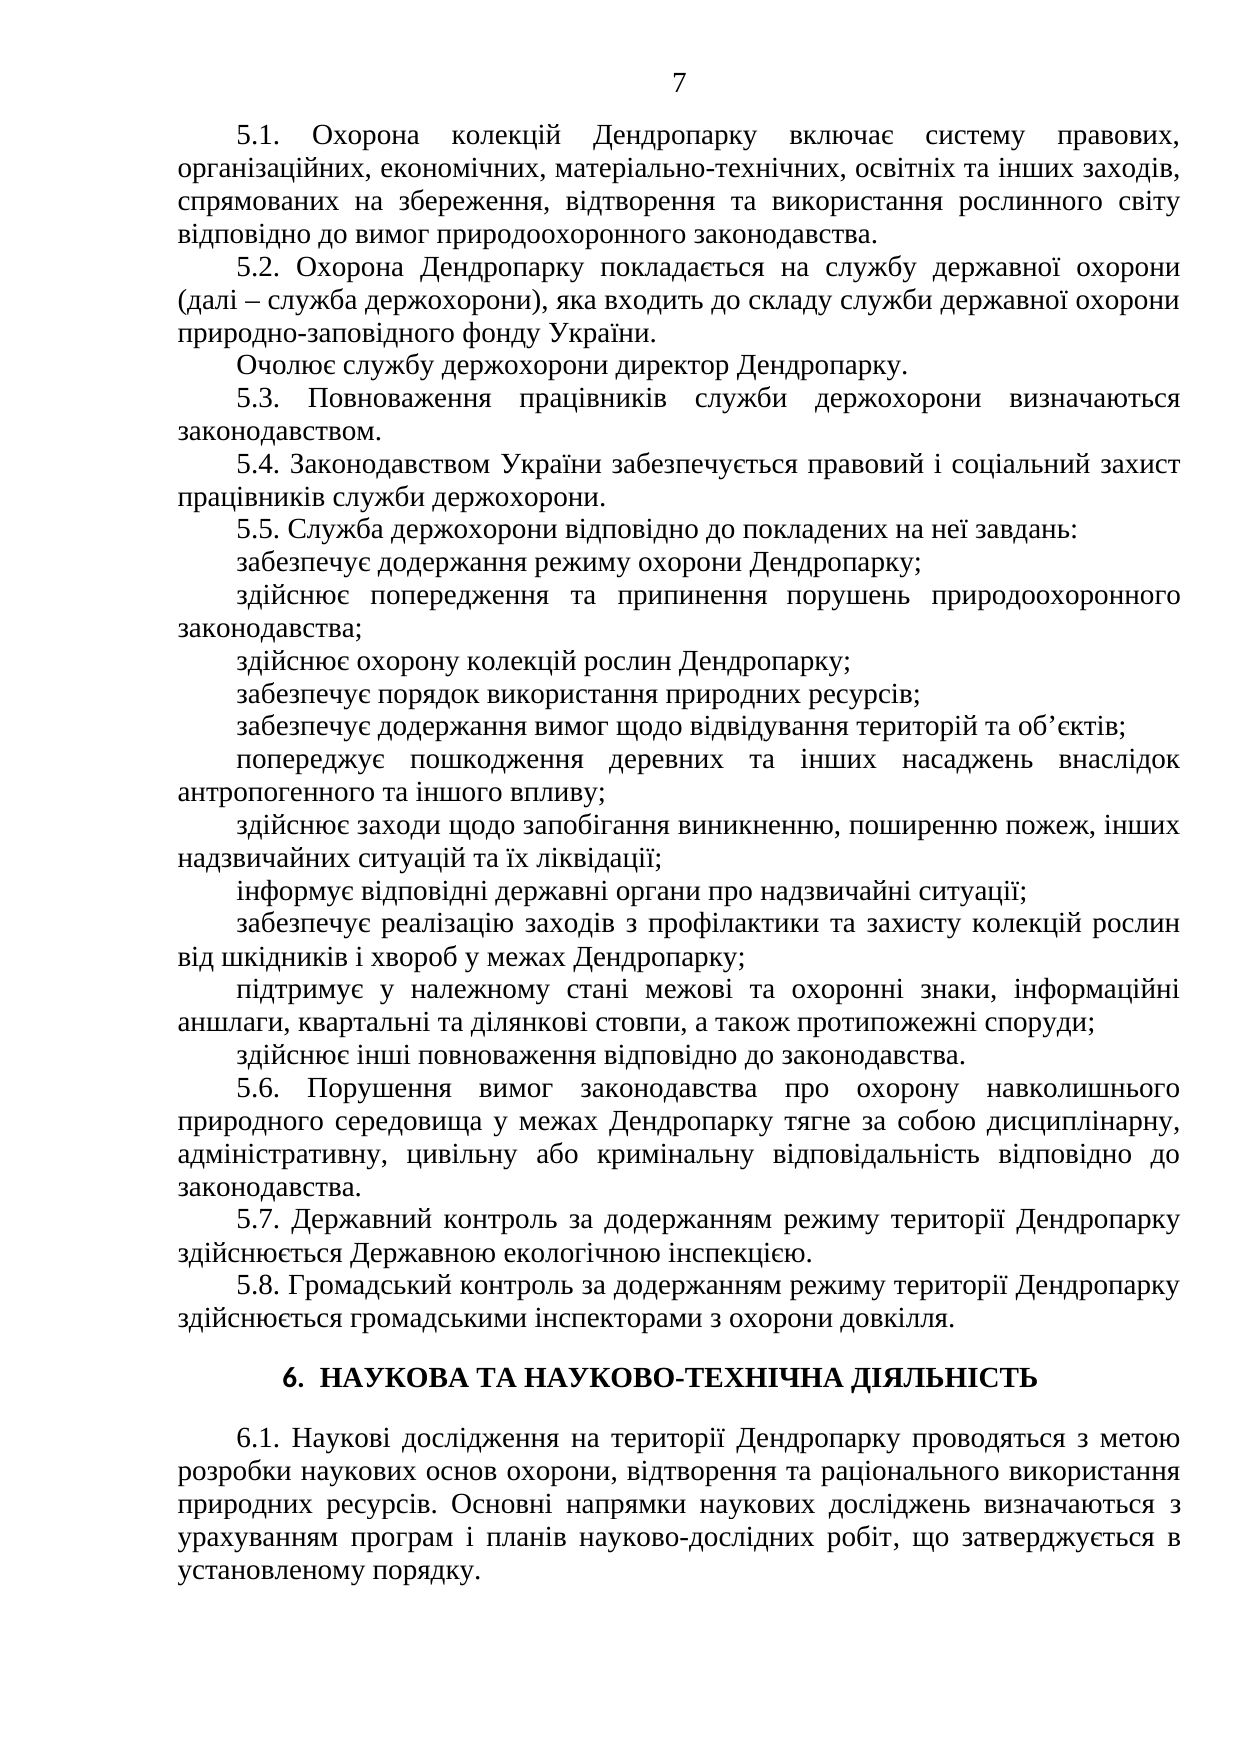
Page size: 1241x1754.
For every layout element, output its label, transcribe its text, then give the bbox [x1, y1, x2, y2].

text попереджує пошкодження деревних та інших насаджень внаслідок антропогенного та іншого впливу; [177, 742, 1181, 808]
text 5.1. Охорона колекцій Дендропарку включає систему правових, організаційних, економічних, матеріально-технічних, освітніх та інших заходів, спрямованих на збереження, відтворення та використання рослинного світу відповідно до вимог природоохоронного законодавства. [177, 118, 1181, 250]
text здійснює охорону колекцій рослин Дендропарку; [177, 644, 1181, 677]
text 5.5. Служба держохорони відповідно до покладених на неї завдань: [177, 513, 1181, 545]
text 5.7. Державний контроль за додержанням режиму території Дендропарку здійснюється Державною екологічною інспекцією. [177, 1202, 1181, 1268]
text 5.8. Громадський контроль за додержанням режиму території Дендропарку здійснюється громадськими інспекторами з охорони довкілля. [177, 1268, 1181, 1334]
text інформує відповідні державні органи про надзвичайні ситуації; [177, 874, 1181, 907]
text 5.2. Охорона Дендропарку покладається на службу державної охорони (далі – служба держохорони), яка входить до складу служби державної охорони природно-заповідного фонду України. [177, 250, 1181, 348]
text забезпечує порядок використання природних ресурсів; [177, 677, 1181, 709]
text 5.4. Законодавством України забезпечується правовий і соціальний захист працівників служби держохорони. [177, 447, 1181, 513]
text 5.6. Порушення вимог законодавства про охорону навколишнього природного середовища у межах Дендропарку тягне за собою дисциплінарну, адміністративну, цивільну або кримінальну відповідальність відповідно до законодавства. [177, 1071, 1181, 1202]
text здійснює попередження та припинення порушень природоохоронного законодавства; [177, 578, 1181, 644]
text здійснює заходи щодо запобігання виникненню, поширенню пожеж, інших надзвичайних ситуацій та їх ліквідації; [177, 808, 1181, 874]
text забезпечує додержання вимог щодо відвідування територій та об’єктів; [177, 709, 1181, 742]
text 5.3. Повноваження працівників служби держохорони визначаються законодавством. [177, 381, 1181, 447]
text 6.1. Наукові дослідження на території Дендропарку проводяться з метою розробки наукових основ охорони, відтворення та раціонального використання природних ресурсів. Основні напрямки наукових досліджень визначаються з урахуванням програм і планів науково-дослідних робіт, що затверджується в установленому порядку. [177, 1421, 1181, 1585]
text забезпечує додержання режиму охорони Дендропарку; [177, 545, 1181, 578]
text підтримує у належному стані межові та охоронні знаки, інформаційні аншлаги, квартальні та ділянкові стовпи, а також протипожежні споруди; [177, 972, 1181, 1038]
text забезпечує реалізацію заходів з профілактики та захисту колекцій рослин від шкідників і хвороб у межах Дендропарку; [177, 907, 1181, 972]
text Очолює службу держохорони директор Дендропарку. [177, 348, 1181, 381]
list НАУКОВА ТА НАУКОВО-ТЕХНІЧНА ДІЯЛЬНІСТЬ [140, 1360, 1181, 1394]
text здійснює інші повноваження відповідно до законодавства. [177, 1038, 1181, 1071]
